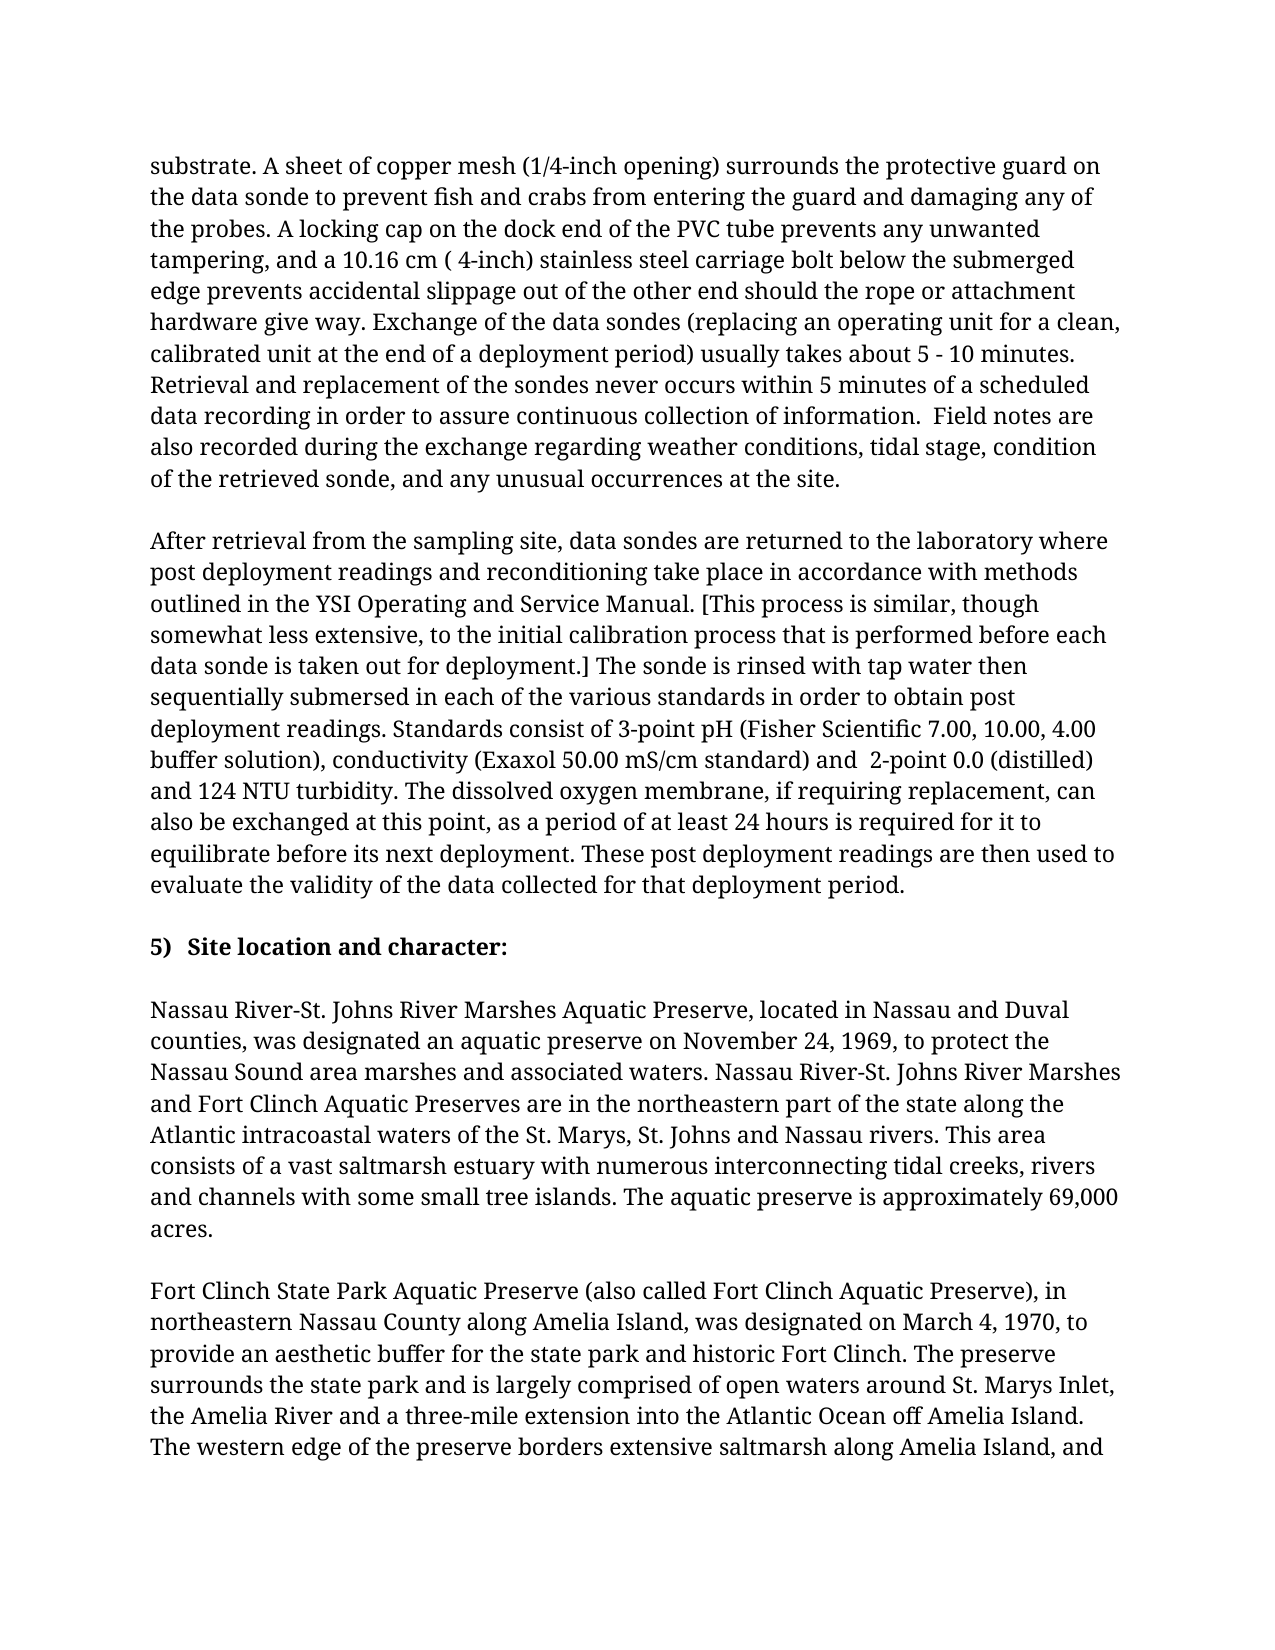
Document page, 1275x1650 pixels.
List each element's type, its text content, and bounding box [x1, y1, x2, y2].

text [150, 1275, 1125, 1462]
list Site location and character: [150, 931, 1125, 962]
text Nassau River-St. Johns River Marshes Aquatic Preserve, located in Nassau and Duval counties, was designated an aquatic preserve on November 24, 1969, to protect the Nassau Sound area marshes and associated waters. Nassau River-St. Johns River Marshes and Fort Clinch Aquatic Preserves are in the northeastern part of the state along the Atlantic intracoastal waters of the St. Marys, St. Johns and Nassau rivers. This area consists of a vast saltmarsh estuary with numerous interconnecting tidal creeks, rivers and channels with some small tree islands. The aquatic preserve is approximately 69,000 acres. [150, 994, 1125, 1244]
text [150, 150, 1125, 494]
text After retrieval from the sampling site, data sondes are returned to the laboratory where post deployment readings and reconditioning take place in accordance with methods outlined in the YSI Operating and Service Manual. [This process is similar, though somewhat less extensive, to the initial calibration process that is performed before each data sonde is taken out for deployment.] The sonde is rinsed with tap water then sequentially submersed in each of the various standards in order to obtain post deployment readings. Standards consist of 3-point pH (Fisher Scientific 7.00, 10.00, 4.00 buffer solution), conductivity (Exaxol 50.00 mS/cm standard) and 2-point 0.0 (distilled) and 124 NTU turbidity. The dissolved oxygen membrane, if requiring replacement, can also be exchanged at this point, as a period of at least 24 hours is required for it to equilibrate before its next deployment. These post deployment readings are then used to evaluate the validity of the data collected for that deployment period. [150, 525, 1125, 900]
